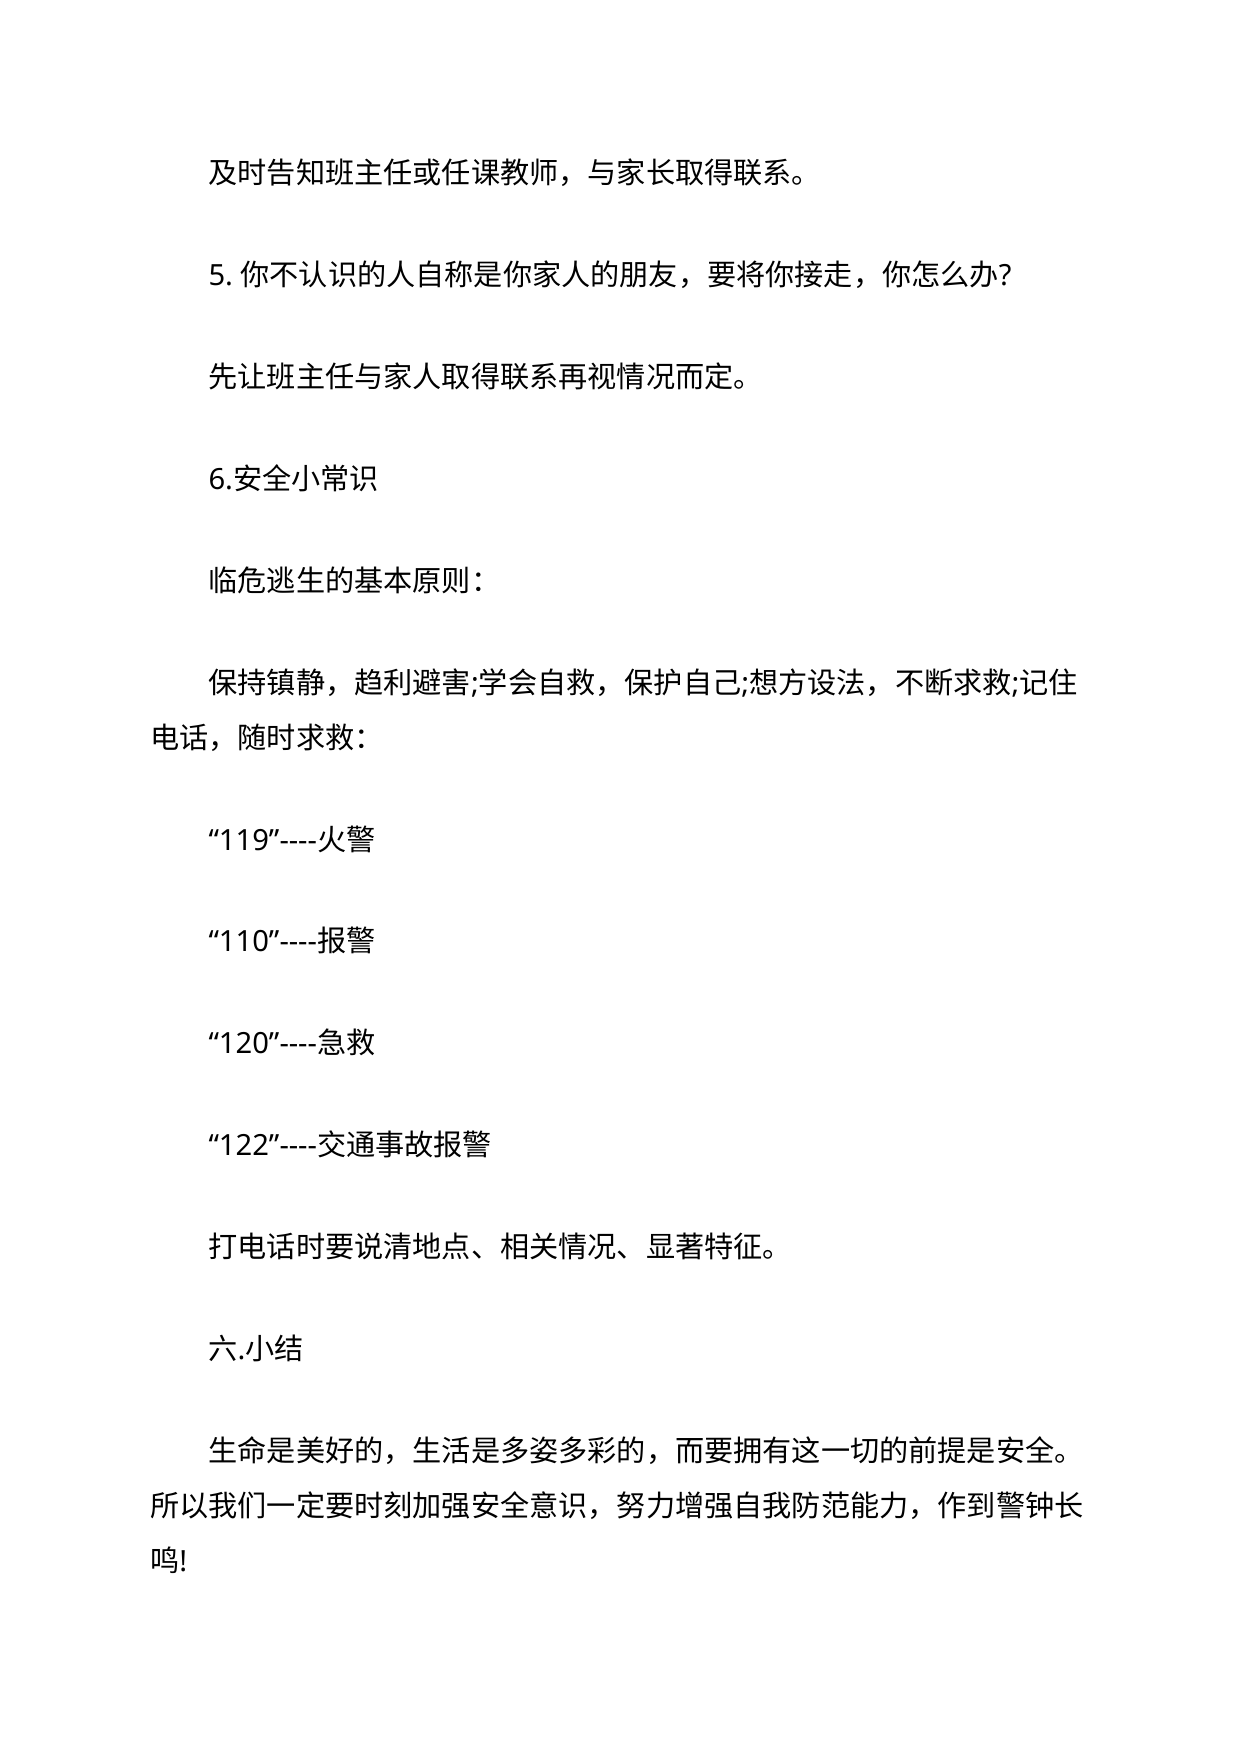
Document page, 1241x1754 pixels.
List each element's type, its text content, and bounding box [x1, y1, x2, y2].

text “110”----报警 [150, 918, 1090, 960]
text 6.安全小常识 [150, 456, 1090, 498]
text “122”----交通事故报警 [150, 1122, 1090, 1164]
text 临危逃生的基本原则： [150, 557, 1090, 600]
text “119”----火警 [150, 816, 1090, 858]
text 5. 你不认识的人自称是你家人的朋友，要将你接走，你怎么办? [150, 252, 1090, 294]
text 生命是美好的，生活是多姿多彩的，而要拥有这一切的前提是安全。所以我们一定要时刻加强安全意识，努力增强自我防范能力，作到警钟长鸣! [150, 1428, 1090, 1580]
text 及时告知班主任或任课教师，与家长取得联系。 [150, 150, 1090, 192]
text 六.小结 [150, 1326, 1090, 1368]
text “120”----急救 [150, 1020, 1090, 1062]
text 保持镇静，趋利避害;学会自救，保护自己;想方设法，不断求救;记住电话，随时求救： [150, 659, 1090, 757]
text 打电话时要说清地点、相关情况、显著特征。 [150, 1224, 1090, 1266]
text 先让班主任与家人取得联系再视情况而定。 [150, 354, 1090, 396]
